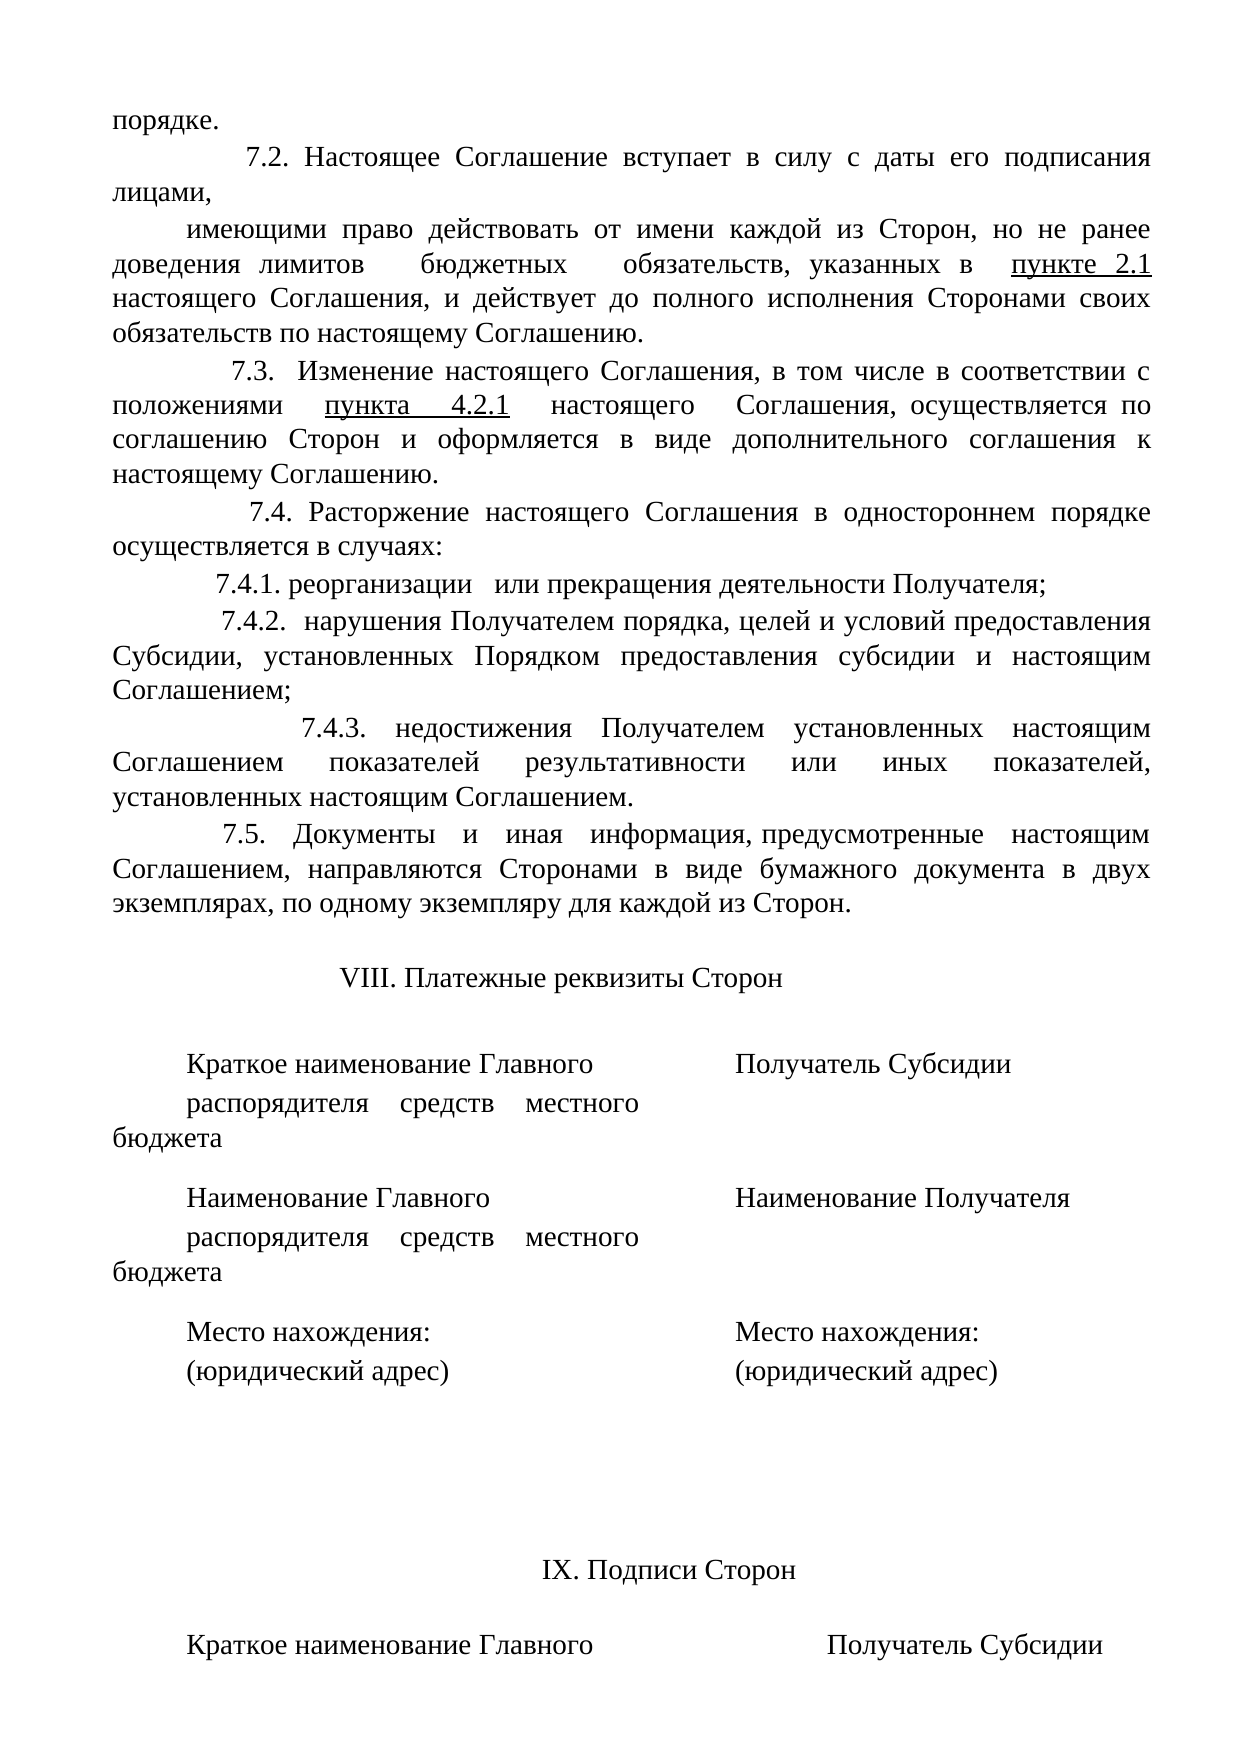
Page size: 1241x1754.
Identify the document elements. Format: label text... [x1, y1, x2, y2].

table_cell Место нахождения: (юридический адрес) [97, 1303, 646, 1402]
text 7.4.2. нарушения Получателем порядка, целей и условий предоставления Субсидии, установленных Порядком предоставления субсидии и настоящим Соглашением; [112, 603, 1152, 706]
table_header Получатель Субсидии [646, 1036, 1117, 1169]
text 7.3. Изменение настоящего Соглашения, в том числе в соответствии с положениями пункта 4.2.1 настоящего Соглашения, осуществляется по соглашению Сторон и оформляется в виде дополнительного соглашения к настоящему Соглашению. [112, 353, 1152, 489]
text Краткое наименование Главного Получатель Субсидии [112, 1627, 1152, 1661]
text 7.4.1. реорганизации или прекращения деятельности Получателя; [112, 566, 1152, 599]
text 7.4. Расторжение настоящего Соглашения в одностороннем порядке осуществляется в случаях: [112, 494, 1152, 562]
text IX. Подписи Сторон [112, 1552, 1152, 1586]
text имеющими право действовать от имени каждой из Сторон, но не ранее доведения лимитов бюджетных обязательств, указанных в пункте 2.1 настоящего Соглашения, и действует до полного исполнения Сторонами своих обязательств по настоящему Соглашению. [112, 212, 1152, 348]
text 7.5. Документы и иная информация, предусмотренные настоящим Соглашением, направляются Сторонами в виде бумажного документа в двух экземплярах, по одному экземпляру для каждой из Сторон. [112, 816, 1152, 919]
text 7.2. Настоящее Соглашение вступает в силу с даты его подписания лицами, [112, 139, 1152, 207]
text При недостижении согласия споры между Сторонами решаются в судебном порядке. [112, 102, 1152, 135]
text VIII. Платежные реквизиты Сторон [112, 961, 1152, 994]
text 7.4.3. недостижения Получателем установленных настоящим Соглашением показателей результативности или иных показателей, установленных настоящим Соглашением. [112, 710, 1152, 812]
table_header Краткое наименование Главного распорядителя средств местного бюджета [97, 1036, 646, 1169]
table_cell Место нахождения: (юридический адрес) [646, 1303, 1117, 1402]
table_cell Наименование Получателя [646, 1170, 1117, 1303]
table_cell Наименование Главного распорядителя средств местного бюджета [97, 1170, 646, 1303]
